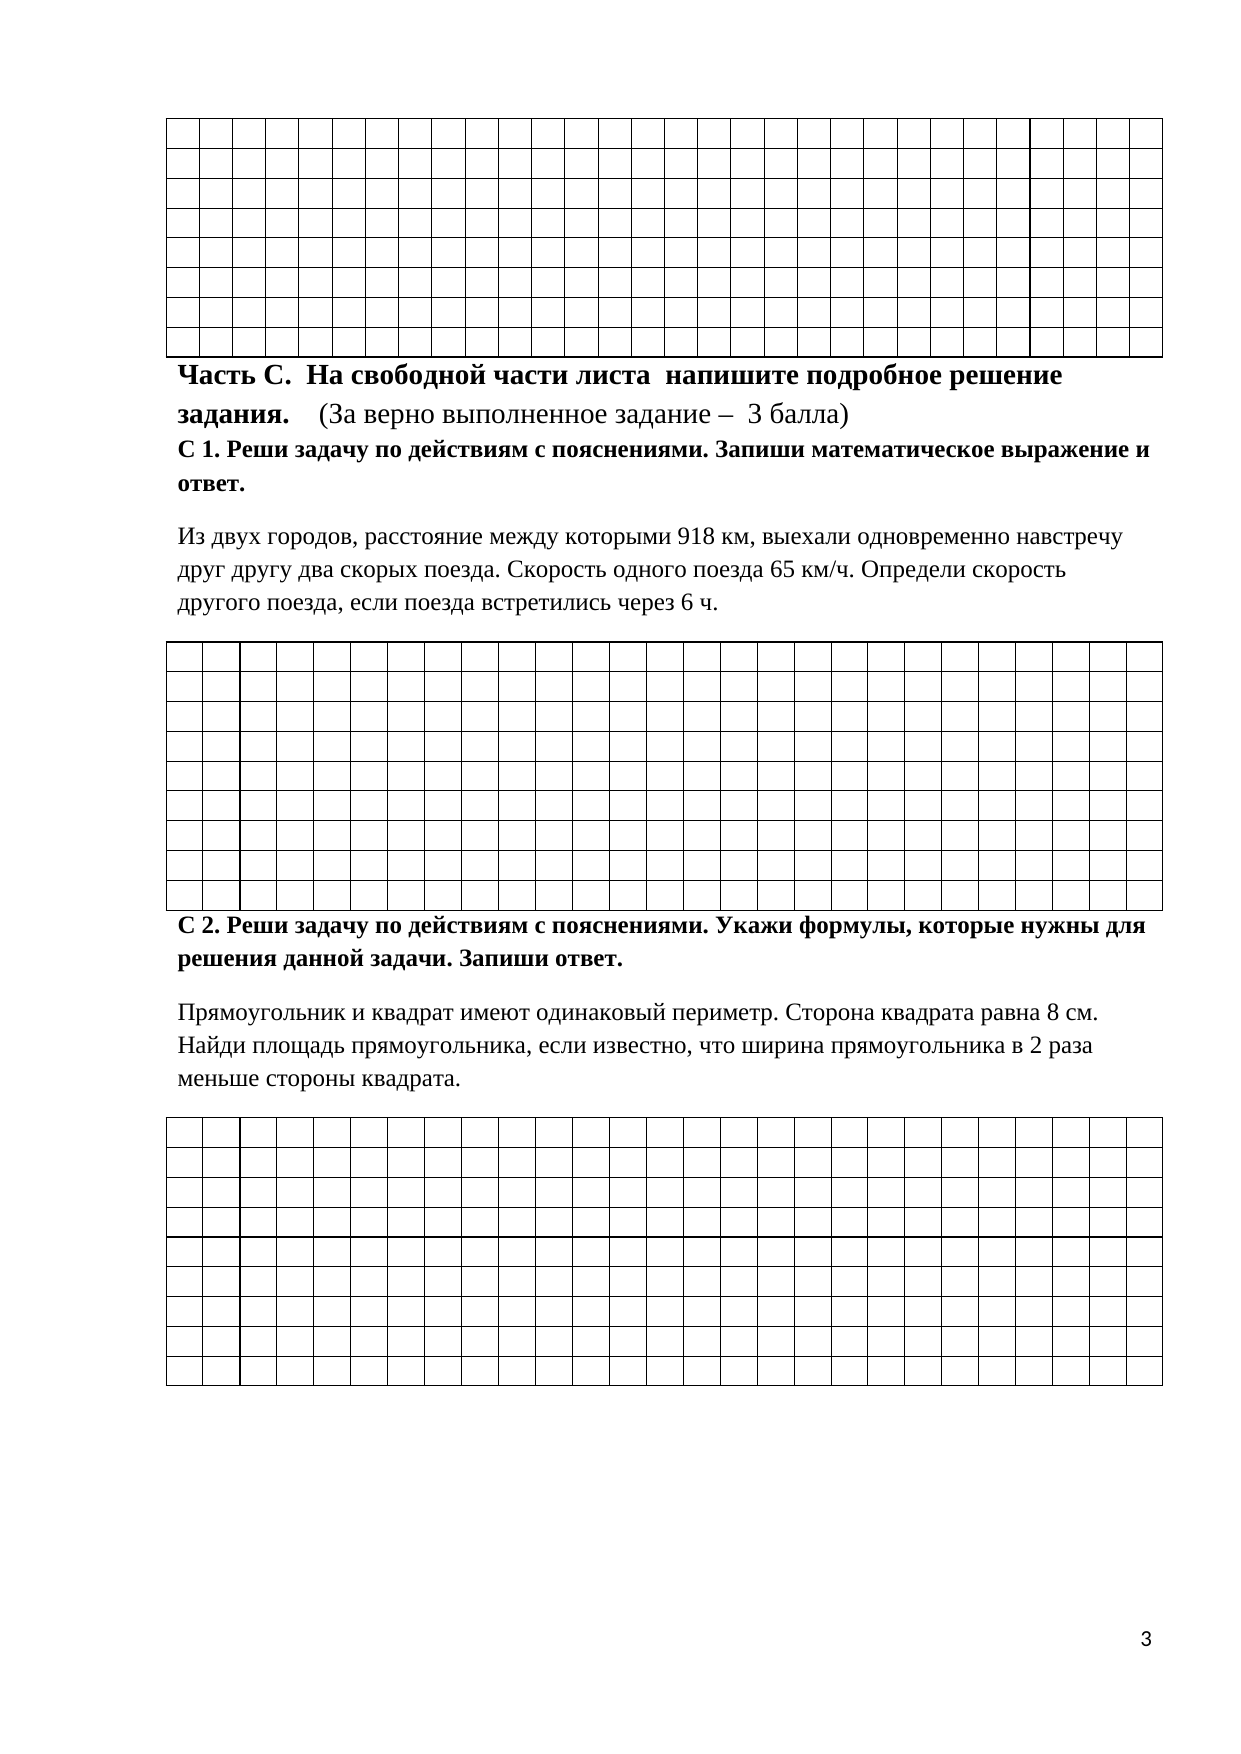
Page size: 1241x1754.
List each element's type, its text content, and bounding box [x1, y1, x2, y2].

table_cell [868, 1357, 904, 1385]
table_cell [868, 791, 904, 820]
table_cell [333, 298, 365, 327]
table_cell [979, 791, 1015, 820]
table_cell [758, 702, 794, 731]
table_cell [499, 762, 535, 790]
table_cell [1127, 1238, 1162, 1266]
table_cell [366, 149, 398, 178]
table_cell [1053, 1267, 1089, 1296]
table_cell [979, 702, 1015, 731]
table_cell [832, 762, 867, 790]
table_header [610, 643, 646, 671]
table_cell [758, 1238, 794, 1266]
table_cell [299, 238, 332, 267]
table_cell [1130, 238, 1162, 267]
table_cell [266, 209, 298, 237]
table_cell [721, 881, 757, 909]
table_cell [314, 1208, 350, 1236]
table_cell [167, 1357, 202, 1385]
table_cell [573, 851, 609, 880]
table_cell [765, 179, 797, 207]
table_cell [931, 209, 963, 237]
table_cell [499, 1178, 535, 1207]
table_cell [536, 1327, 572, 1356]
table_cell [462, 702, 498, 731]
table_cell [241, 1357, 276, 1385]
table_cell [314, 1267, 350, 1296]
table_cell [499, 821, 535, 850]
table_cell [203, 1267, 239, 1296]
table_header [731, 119, 764, 148]
table_cell [979, 1238, 1015, 1266]
table_cell [1064, 179, 1096, 207]
table_cell [1053, 702, 1089, 731]
table_header [684, 643, 720, 671]
table_cell [832, 732, 867, 761]
table_cell [684, 1178, 720, 1207]
table_cell [1090, 1238, 1126, 1266]
table_cell [1097, 179, 1129, 207]
table_cell [721, 672, 757, 701]
table_cell [466, 179, 498, 207]
table_cell [964, 238, 996, 267]
table_cell [425, 672, 461, 701]
table_cell [1090, 672, 1126, 701]
table_cell [1090, 1178, 1126, 1207]
table_header [942, 1118, 978, 1147]
table_cell [425, 881, 461, 909]
table_cell [647, 672, 683, 701]
table_cell [1053, 1327, 1089, 1356]
table_cell [832, 1178, 867, 1207]
table_cell [832, 1148, 867, 1177]
table_cell [1127, 1297, 1162, 1326]
table_cell [684, 1327, 720, 1356]
table_cell [536, 1148, 572, 1177]
table_cell [333, 328, 365, 356]
table_cell [832, 1267, 867, 1296]
table_cell [277, 1148, 313, 1177]
table_cell [388, 1208, 424, 1236]
table_cell [765, 209, 797, 237]
table_cell [203, 1327, 239, 1356]
table_cell [721, 1357, 757, 1385]
table_cell [1127, 1178, 1162, 1207]
table_cell [798, 238, 830, 267]
table_cell [536, 1267, 572, 1296]
table_cell [832, 821, 867, 850]
table_cell [532, 209, 564, 237]
table_cell [898, 328, 930, 356]
table_cell [698, 149, 730, 178]
table_cell [647, 1267, 683, 1296]
table_cell [366, 328, 398, 356]
table_cell [399, 209, 431, 237]
table_cell [942, 762, 978, 790]
table_cell [167, 702, 202, 731]
table_cell [942, 1148, 978, 1177]
table_cell [905, 1238, 941, 1266]
table_cell [573, 732, 609, 761]
table_header [499, 1118, 535, 1147]
table_cell [1090, 1208, 1126, 1236]
table_cell [610, 1267, 646, 1296]
table_cell [203, 821, 239, 850]
table_cell [1090, 702, 1126, 731]
table_cell [1064, 298, 1096, 327]
table_header [167, 1118, 202, 1147]
table_cell [333, 179, 365, 207]
table_cell [277, 732, 313, 761]
table_header [1090, 643, 1126, 671]
table_cell [277, 1297, 313, 1326]
table_cell [351, 762, 387, 790]
table_cell [388, 1178, 424, 1207]
table_cell [798, 328, 830, 356]
table_header [795, 643, 831, 671]
table_cell [610, 672, 646, 701]
table_cell [731, 328, 764, 356]
table_cell [721, 702, 757, 731]
table_cell [905, 1208, 941, 1236]
table_cell [277, 1357, 313, 1385]
table_cell [388, 702, 424, 731]
table_cell [684, 1238, 720, 1266]
table_cell [1053, 1357, 1089, 1385]
table_header [167, 643, 202, 671]
table_cell [241, 1267, 276, 1296]
table_header [905, 1118, 941, 1147]
table_header [868, 1118, 904, 1147]
table_header [758, 1118, 794, 1147]
table_cell [565, 298, 598, 327]
table_header [898, 119, 930, 148]
table_cell [632, 238, 664, 267]
table_cell [758, 1148, 794, 1177]
table_cell [499, 851, 535, 880]
table_cell [931, 238, 963, 267]
table_header [532, 119, 564, 148]
table_cell [610, 762, 646, 790]
table_cell [388, 791, 424, 820]
table_cell [203, 851, 239, 880]
table_cell [425, 1238, 461, 1266]
table_cell [868, 702, 904, 731]
table_header [1053, 1118, 1089, 1147]
table_cell [1016, 1148, 1052, 1177]
table_cell [536, 881, 572, 909]
table_cell [931, 268, 963, 297]
table_cell [425, 1208, 461, 1236]
table_cell [351, 1327, 387, 1356]
table_header [610, 1118, 646, 1147]
table_cell [979, 1267, 1015, 1296]
table_cell [647, 1208, 683, 1236]
table_cell [314, 1327, 350, 1356]
table_cell [898, 209, 930, 237]
table_cell [462, 1178, 498, 1207]
table_header [536, 643, 572, 671]
table_cell [466, 209, 498, 237]
table_cell [277, 1208, 313, 1236]
table_cell [832, 672, 867, 701]
table_cell [1127, 672, 1162, 701]
table_cell [532, 298, 564, 327]
table_cell [868, 672, 904, 701]
table_header [1064, 119, 1096, 148]
table_cell [795, 1357, 831, 1385]
table_cell [905, 1327, 941, 1356]
table_cell [565, 268, 598, 297]
table_cell [1090, 732, 1126, 761]
table_cell [721, 821, 757, 850]
table_cell [167, 1327, 202, 1356]
table_cell [277, 1178, 313, 1207]
table_cell [979, 732, 1015, 761]
table_cell [1090, 1357, 1126, 1385]
table_cell [200, 179, 232, 207]
table_cell [203, 672, 239, 701]
table_cell [905, 1178, 941, 1207]
table_cell [203, 702, 239, 731]
table_cell [167, 1238, 202, 1266]
table_cell [698, 179, 730, 207]
table_header [432, 119, 465, 148]
table_header [233, 119, 265, 148]
table_cell [167, 672, 202, 701]
table_cell [1031, 298, 1063, 327]
table_cell [979, 1208, 1015, 1236]
table_cell [698, 298, 730, 327]
table_cell [351, 1208, 387, 1236]
table_cell [684, 1148, 720, 1177]
table_cell [721, 851, 757, 880]
table_cell [241, 1148, 276, 1177]
table_cell [314, 851, 350, 880]
table_cell [599, 268, 631, 297]
table_cell [573, 702, 609, 731]
table_cell [314, 1357, 350, 1385]
table_cell [277, 762, 313, 790]
table_cell [610, 881, 646, 909]
table_cell [1097, 149, 1129, 178]
table_cell [314, 702, 350, 731]
table_header [931, 119, 963, 148]
table_cell [868, 1208, 904, 1236]
table_cell [905, 702, 941, 731]
table_cell [314, 1238, 350, 1266]
table_cell [573, 672, 609, 701]
table_cell [462, 881, 498, 909]
table_cell [366, 298, 398, 327]
table_cell [1031, 238, 1063, 267]
table_cell [964, 149, 996, 178]
table_cell [832, 1238, 867, 1266]
table_cell [1031, 209, 1063, 237]
table_cell [499, 149, 531, 178]
table_cell [366, 238, 398, 267]
table_cell [599, 149, 631, 178]
table_cell [425, 732, 461, 761]
table_cell [425, 1357, 461, 1385]
table_cell [351, 732, 387, 761]
table_cell [432, 268, 465, 297]
table_cell [731, 179, 764, 207]
table_cell [532, 149, 564, 178]
table_cell [1127, 732, 1162, 761]
table_cell [299, 179, 332, 207]
table_cell [1130, 209, 1162, 237]
table_cell [351, 1178, 387, 1207]
table_cell [1127, 1327, 1162, 1356]
table_cell [905, 881, 941, 909]
table_cell [997, 209, 1029, 237]
table_cell [1031, 149, 1063, 178]
table_header [942, 643, 978, 671]
table_cell [499, 1267, 535, 1296]
table_cell [1016, 702, 1052, 731]
table_cell [795, 881, 831, 909]
table_cell [565, 179, 598, 207]
table_cell [698, 238, 730, 267]
table_header [665, 119, 697, 148]
table_cell [241, 821, 276, 850]
table_cell [241, 1327, 276, 1356]
table_cell [1031, 328, 1063, 356]
table_cell [665, 238, 697, 267]
table_cell [647, 1178, 683, 1207]
table_cell [868, 1178, 904, 1207]
table_cell [647, 1297, 683, 1326]
table_cell [665, 268, 697, 297]
table_cell [167, 268, 199, 297]
table_cell [979, 1148, 1015, 1177]
table_cell [905, 1297, 941, 1326]
table_cell [203, 881, 239, 909]
table_cell [942, 1297, 978, 1326]
table_cell [795, 1208, 831, 1236]
table_cell [167, 1208, 202, 1236]
table_cell [905, 1148, 941, 1177]
table_cell [167, 762, 202, 790]
table_cell [647, 1357, 683, 1385]
table_cell [299, 149, 332, 178]
table_cell [314, 1297, 350, 1326]
table_header [203, 1118, 239, 1147]
table_cell [721, 1238, 757, 1266]
table_header [997, 119, 1029, 148]
table_cell [425, 1297, 461, 1326]
table_cell [499, 881, 535, 909]
table_header [425, 643, 461, 671]
table_cell [632, 149, 664, 178]
table_cell [795, 762, 831, 790]
table_cell [765, 328, 797, 356]
table_cell [898, 179, 930, 207]
table_cell [1016, 1208, 1052, 1236]
table_cell [684, 821, 720, 850]
table_cell [610, 1148, 646, 1177]
table_header [647, 1118, 683, 1147]
table_cell [573, 821, 609, 850]
table_cell [167, 791, 202, 820]
table_cell [536, 1357, 572, 1385]
table_cell [905, 762, 941, 790]
table_cell [758, 672, 794, 701]
table_cell [684, 881, 720, 909]
table_cell [241, 672, 276, 701]
table_cell [721, 732, 757, 761]
table_header [351, 643, 387, 671]
table_cell [979, 762, 1015, 790]
table_cell [432, 209, 465, 237]
table_cell [832, 1208, 867, 1236]
table_cell [432, 179, 465, 207]
table_header [1053, 643, 1089, 671]
table_header [758, 643, 794, 671]
table_cell [462, 791, 498, 820]
table_cell [997, 238, 1029, 267]
table_cell [425, 1148, 461, 1177]
table_cell [233, 328, 265, 356]
table_cell [942, 732, 978, 761]
table_header [167, 119, 199, 148]
table_cell [399, 238, 431, 267]
table_header [466, 119, 498, 148]
table_cell [203, 791, 239, 820]
table_cell [241, 791, 276, 820]
table_cell [647, 702, 683, 731]
table_cell [979, 851, 1015, 880]
table_cell [167, 881, 202, 909]
table_cell [1064, 209, 1096, 237]
table_cell [167, 851, 202, 880]
table_cell [647, 762, 683, 790]
table_cell [979, 821, 1015, 850]
table_cell [1090, 762, 1126, 790]
table_cell [573, 881, 609, 909]
table_cell [1127, 851, 1162, 880]
table_cell [698, 209, 730, 237]
table_cell [684, 851, 720, 880]
table_cell [462, 1297, 498, 1326]
table_cell [632, 328, 664, 356]
table_cell [466, 238, 498, 267]
table_header [1016, 1118, 1052, 1147]
table_cell [266, 268, 298, 297]
table_cell [647, 881, 683, 909]
table_cell [1053, 732, 1089, 761]
table_cell [167, 732, 202, 761]
table_cell [241, 732, 276, 761]
table_cell [1127, 791, 1162, 820]
table_cell [1130, 268, 1162, 297]
table_cell [898, 268, 930, 297]
table_cell [832, 851, 867, 880]
table_cell [1127, 1208, 1162, 1236]
table_header [351, 1118, 387, 1147]
table_cell [462, 1148, 498, 1177]
table_cell [425, 821, 461, 850]
table_cell [905, 821, 941, 850]
table_cell [167, 238, 199, 267]
table_cell [942, 1267, 978, 1296]
table_cell [721, 1327, 757, 1356]
table_cell [647, 1238, 683, 1266]
table_cell [388, 881, 424, 909]
table_cell [462, 732, 498, 761]
table_cell [647, 1148, 683, 1177]
table_cell [1016, 851, 1052, 880]
table_cell [758, 732, 794, 761]
table_cell [832, 702, 867, 731]
table_header [632, 119, 664, 148]
table_cell [299, 298, 332, 327]
table_cell [931, 298, 963, 327]
table_cell [499, 1208, 535, 1236]
table_cell [1127, 1357, 1162, 1385]
table_cell [499, 328, 531, 356]
table_cell [898, 149, 930, 178]
table_cell [647, 821, 683, 850]
table_header [388, 1118, 424, 1147]
table_cell [632, 179, 664, 207]
table_cell [399, 149, 431, 178]
table_cell [388, 851, 424, 880]
table_cell [565, 238, 598, 267]
table_cell [721, 1297, 757, 1326]
table_cell [1016, 881, 1052, 909]
table_cell [1090, 1297, 1126, 1326]
table_cell [684, 672, 720, 701]
table_cell [979, 1297, 1015, 1326]
table_cell [499, 1148, 535, 1177]
table_cell [1016, 1297, 1052, 1326]
table_cell [698, 268, 730, 297]
table_cell [1016, 1327, 1052, 1356]
table_cell [425, 1178, 461, 1207]
table_cell [351, 791, 387, 820]
table_header [1127, 1118, 1162, 1147]
table_cell [599, 179, 631, 207]
table_cell [167, 1178, 202, 1207]
table_cell [665, 179, 697, 207]
table_cell [758, 1178, 794, 1207]
table_cell [366, 268, 398, 297]
table_cell [721, 1178, 757, 1207]
table_cell [536, 791, 572, 820]
table_cell [632, 209, 664, 237]
table_cell [203, 1148, 239, 1177]
table_cell [964, 298, 996, 327]
table_cell [499, 1357, 535, 1385]
table_cell [795, 821, 831, 850]
table_header [795, 1118, 831, 1147]
table_cell [266, 298, 298, 327]
table_cell [795, 1327, 831, 1356]
table_cell [573, 762, 609, 790]
table_cell [798, 298, 830, 327]
table_cell [868, 732, 904, 761]
table_cell [573, 1208, 609, 1236]
table_cell [565, 149, 598, 178]
table_cell [536, 1238, 572, 1266]
table_cell [462, 1267, 498, 1296]
table_cell [167, 1267, 202, 1296]
table_cell [314, 791, 350, 820]
table_cell [241, 762, 276, 790]
table_cell [1016, 821, 1052, 850]
table_cell [1130, 328, 1162, 356]
table_cell [388, 762, 424, 790]
table_cell [203, 1297, 239, 1326]
table_cell [499, 298, 531, 327]
table_header [200, 119, 232, 148]
table_cell [1130, 298, 1162, 327]
table_cell [1031, 179, 1063, 207]
table_cell [979, 1327, 1015, 1356]
table_cell [200, 209, 232, 237]
table_cell [573, 1327, 609, 1356]
table_cell [964, 268, 996, 297]
table_cell [233, 149, 265, 178]
table_cell [665, 149, 697, 178]
table_cell [466, 328, 498, 356]
table_cell [167, 821, 202, 850]
table_cell [536, 1178, 572, 1207]
table_cell [964, 328, 996, 356]
table_cell [758, 1267, 794, 1296]
table_cell [200, 149, 232, 178]
table_cell [868, 1327, 904, 1356]
table_cell [831, 149, 863, 178]
table_cell [333, 149, 365, 178]
table_cell [241, 851, 276, 880]
table_header [266, 119, 298, 148]
table_cell [721, 1267, 757, 1296]
table_cell [1090, 851, 1126, 880]
table_cell [647, 732, 683, 761]
table_header [241, 1118, 276, 1147]
table_cell [1090, 1327, 1126, 1356]
table_cell [425, 791, 461, 820]
table_header [979, 643, 1015, 671]
table_cell [425, 762, 461, 790]
table_cell [532, 238, 564, 267]
table_cell [765, 268, 797, 297]
table_cell [462, 1357, 498, 1385]
table_cell [314, 1148, 350, 1177]
table_cell [388, 1267, 424, 1296]
table_cell [610, 821, 646, 850]
table_header [832, 643, 867, 671]
table_cell [351, 1297, 387, 1326]
table_cell [203, 1208, 239, 1236]
table_cell [499, 791, 535, 820]
table_cell [314, 732, 350, 761]
table_cell [610, 1357, 646, 1385]
table_cell [1053, 672, 1089, 701]
table_cell [200, 298, 232, 327]
table_cell [731, 238, 764, 267]
table_cell [425, 1327, 461, 1356]
table_cell [665, 209, 697, 237]
table_cell [1016, 1238, 1052, 1266]
table_cell [831, 209, 863, 237]
table_cell [964, 209, 996, 237]
table_cell [203, 1357, 239, 1385]
table_cell [684, 1357, 720, 1385]
table_cell [277, 1238, 313, 1266]
table_header [499, 119, 531, 148]
table_cell [942, 702, 978, 731]
table_cell [1090, 821, 1126, 850]
table_header [599, 119, 631, 148]
table_cell [277, 702, 313, 731]
table_header [868, 643, 904, 671]
table_cell [200, 268, 232, 297]
table_cell [573, 1267, 609, 1296]
table_cell [798, 268, 830, 297]
table_cell [499, 238, 531, 267]
table_cell [167, 209, 199, 237]
table_cell [758, 851, 794, 880]
table_cell [665, 298, 697, 327]
table_cell [573, 791, 609, 820]
table_header [314, 643, 350, 671]
table_cell [1064, 328, 1096, 356]
table_cell [610, 1327, 646, 1356]
table_cell [979, 672, 1015, 701]
table_header [1127, 643, 1162, 671]
table_cell [599, 238, 631, 267]
table_cell [599, 298, 631, 327]
table_cell [1097, 268, 1129, 297]
table_cell [864, 238, 897, 267]
table_cell [536, 821, 572, 850]
table_header [399, 119, 431, 148]
table_cell [758, 762, 794, 790]
table_cell [795, 791, 831, 820]
table_cell [241, 1297, 276, 1326]
table_cell [200, 328, 232, 356]
table_cell [931, 179, 963, 207]
table_cell [1053, 1297, 1089, 1326]
table_cell [1127, 881, 1162, 909]
table_cell [905, 1357, 941, 1385]
table_cell [1053, 762, 1089, 790]
table_cell [277, 851, 313, 880]
table_cell [466, 298, 498, 327]
table_cell [351, 672, 387, 701]
table_cell [532, 268, 564, 297]
table_cell [942, 1238, 978, 1266]
table_cell [758, 1297, 794, 1326]
table_cell [241, 1238, 276, 1266]
table_cell [499, 672, 535, 701]
table_cell [233, 209, 265, 237]
table_cell [462, 762, 498, 790]
table_header [388, 643, 424, 671]
table_cell [536, 1297, 572, 1326]
table_cell [758, 1208, 794, 1236]
table_cell [864, 209, 897, 237]
table_cell [1127, 702, 1162, 731]
table_cell [765, 149, 797, 178]
table_cell [425, 851, 461, 880]
table_cell [610, 791, 646, 820]
table_cell [399, 179, 431, 207]
table_header [647, 643, 683, 671]
table_header [798, 119, 830, 148]
table_cell [765, 238, 797, 267]
table_cell [432, 328, 465, 356]
table_cell [599, 328, 631, 356]
table_cell [266, 328, 298, 356]
table_cell [997, 268, 1029, 297]
table_cell [333, 238, 365, 267]
table_cell [868, 1238, 904, 1266]
table_cell [721, 791, 757, 820]
table_cell [931, 328, 963, 356]
table_cell [277, 672, 313, 701]
table_cell [1064, 149, 1096, 178]
table_cell [351, 1238, 387, 1266]
table_cell [351, 702, 387, 731]
table_cell [499, 268, 531, 297]
table_cell [758, 1327, 794, 1356]
table_cell [351, 1148, 387, 1177]
table_cell [795, 1267, 831, 1296]
table_header [721, 643, 757, 671]
table_cell [795, 1238, 831, 1266]
table_header [565, 119, 598, 148]
table_cell [1097, 238, 1129, 267]
table_cell [1127, 1148, 1162, 1177]
table_cell [684, 732, 720, 761]
table_cell [277, 791, 313, 820]
table_cell [942, 1208, 978, 1236]
table_cell [942, 821, 978, 850]
table_cell [462, 1238, 498, 1266]
table_cell [466, 149, 498, 178]
table_cell [684, 791, 720, 820]
table_cell [832, 1297, 867, 1326]
table_header [277, 1118, 313, 1147]
table_cell [831, 328, 863, 356]
table_cell [868, 821, 904, 850]
table_cell [432, 238, 465, 267]
table_cell [832, 1357, 867, 1385]
table_cell [868, 881, 904, 909]
table_cell [1016, 791, 1052, 820]
table_cell [432, 298, 465, 327]
table_cell [979, 1178, 1015, 1207]
table_header [573, 643, 609, 671]
table_cell [466, 268, 498, 297]
table_cell [499, 702, 535, 731]
table_cell [731, 149, 764, 178]
table_cell [565, 328, 598, 356]
text Часть С. На свободной части листа напишите подробное решение задания. (За верно выполненное задание – 3 балла) [177, 358, 1152, 429]
table_cell [167, 1148, 202, 1177]
table_cell [632, 268, 664, 297]
table_cell [167, 328, 199, 356]
table_cell [1130, 149, 1162, 178]
table_cell [795, 851, 831, 880]
table_cell [1016, 1178, 1052, 1207]
table_cell [366, 209, 398, 237]
table_cell [351, 821, 387, 850]
table_cell [1053, 791, 1089, 820]
table_cell [203, 1178, 239, 1207]
table_cell [632, 298, 664, 327]
table_cell [758, 881, 794, 909]
table_cell [864, 328, 897, 356]
table_cell [388, 1327, 424, 1356]
table_cell [731, 268, 764, 297]
table_cell [942, 1327, 978, 1356]
table_cell [721, 1148, 757, 1177]
table_header [765, 119, 797, 148]
table_cell [1053, 1238, 1089, 1266]
table_cell [432, 149, 465, 178]
table_header [698, 119, 730, 148]
table_cell [1053, 881, 1089, 909]
table_cell [399, 298, 431, 327]
table_cell [684, 702, 720, 731]
table_cell [798, 209, 830, 237]
table_cell [277, 821, 313, 850]
table_cell [299, 328, 332, 356]
table_cell [905, 672, 941, 701]
table_header [905, 643, 941, 671]
table_cell [610, 1297, 646, 1326]
table_cell [795, 672, 831, 701]
table_cell [565, 209, 598, 237]
table_cell [499, 1238, 535, 1266]
table_cell [831, 298, 863, 327]
table_cell [573, 1357, 609, 1385]
table_cell [1090, 881, 1126, 909]
table_cell [499, 179, 531, 207]
table_cell [832, 881, 867, 909]
table_cell [795, 1178, 831, 1207]
table_cell [832, 1327, 867, 1356]
table_cell [1064, 238, 1096, 267]
table_cell [684, 762, 720, 790]
table_cell [1127, 762, 1162, 790]
table_cell [997, 328, 1029, 356]
table_cell [399, 328, 431, 356]
table_cell [721, 762, 757, 790]
table_header [277, 643, 313, 671]
table_cell [765, 298, 797, 327]
table_cell [864, 179, 897, 207]
table_cell [905, 1267, 941, 1296]
table_cell [832, 791, 867, 820]
table_cell [1127, 1267, 1162, 1296]
table_cell [758, 791, 794, 820]
table_header [832, 1118, 867, 1147]
table_cell [905, 791, 941, 820]
table_cell [610, 1178, 646, 1207]
table_cell [997, 298, 1029, 327]
table_cell [351, 881, 387, 909]
table_cell [698, 328, 730, 356]
table_cell [599, 209, 631, 237]
table_cell [573, 1178, 609, 1207]
table_cell [864, 298, 897, 327]
table_cell [1053, 1148, 1089, 1177]
table_cell [351, 851, 387, 880]
table_header [831, 119, 863, 148]
table_cell [868, 762, 904, 790]
table_cell [277, 1327, 313, 1356]
table_cell [868, 1297, 904, 1326]
table_cell [314, 762, 350, 790]
table_header [499, 643, 535, 671]
table_cell [610, 732, 646, 761]
table_cell [241, 1178, 276, 1207]
table_cell [795, 702, 831, 731]
table_cell [831, 268, 863, 297]
table_cell [167, 1297, 202, 1326]
table_cell [573, 1238, 609, 1266]
table_cell [399, 268, 431, 297]
table_cell [233, 268, 265, 297]
table_cell [462, 851, 498, 880]
table_cell [758, 1357, 794, 1385]
table_cell [942, 1178, 978, 1207]
text C 2. Реши задачу по действиям с пояснениями. Укажи формулы, которые нужны для решения данной задачи. Запиши ответ. [177, 911, 1152, 972]
table_cell [499, 209, 531, 237]
table_cell [388, 732, 424, 761]
table_cell [314, 821, 350, 850]
table_header [203, 643, 239, 671]
table_cell [532, 179, 564, 207]
table_cell [573, 1297, 609, 1326]
table_cell [351, 1267, 387, 1296]
table_header [299, 119, 332, 148]
table_cell [997, 149, 1029, 178]
table_header [462, 1118, 498, 1147]
table_header [1016, 643, 1052, 671]
table_cell [831, 238, 863, 267]
table_cell [241, 702, 276, 731]
table_cell [979, 1357, 1015, 1385]
table_cell [314, 672, 350, 701]
table_cell [795, 1297, 831, 1326]
table_cell [532, 328, 564, 356]
table_cell [203, 732, 239, 761]
text C 1. Реши задачу по действиям с пояснениями. Запиши математическое выражение и ответ. [177, 434, 1152, 496]
table_cell [795, 1148, 831, 1177]
table_cell [758, 821, 794, 850]
table_cell [388, 821, 424, 850]
table_cell [388, 1357, 424, 1385]
table_cell [1053, 1208, 1089, 1236]
table_cell [536, 732, 572, 761]
table_cell [266, 238, 298, 267]
table_cell [964, 179, 996, 207]
table_cell [684, 1267, 720, 1296]
table_cell [905, 851, 941, 880]
table_header [979, 1118, 1015, 1147]
table_cell [1053, 1178, 1089, 1207]
table_cell [942, 791, 978, 820]
table_header [684, 1118, 720, 1147]
table_header [241, 643, 276, 671]
table_cell [1053, 851, 1089, 880]
table_cell [898, 238, 930, 267]
table_cell [233, 238, 265, 267]
table_cell [647, 851, 683, 880]
table_cell [1097, 209, 1129, 237]
table_cell [898, 298, 930, 327]
table_cell [1016, 672, 1052, 701]
table_cell [1097, 298, 1129, 327]
table_cell [333, 209, 365, 237]
table_cell [462, 672, 498, 701]
table_cell [1016, 732, 1052, 761]
table_cell [425, 702, 461, 731]
table_cell [203, 1238, 239, 1266]
table_cell [388, 672, 424, 701]
table_header [366, 119, 398, 148]
table_cell [979, 881, 1015, 909]
table_cell [1090, 791, 1126, 820]
table_cell [942, 672, 978, 701]
table_cell [647, 1327, 683, 1356]
table_cell [610, 702, 646, 731]
table_cell [868, 1148, 904, 1177]
table_cell [997, 179, 1029, 207]
table_cell [388, 1148, 424, 1177]
table_cell [277, 881, 313, 909]
table_cell [1097, 328, 1129, 356]
table_header [1090, 1118, 1126, 1147]
table_cell [665, 328, 697, 356]
table_cell [536, 851, 572, 880]
table_cell [684, 1297, 720, 1326]
table_cell [499, 732, 535, 761]
table_cell [721, 1208, 757, 1236]
table_cell [333, 268, 365, 297]
table_cell [266, 179, 298, 207]
table_cell [1053, 821, 1089, 850]
table_header [1097, 119, 1129, 148]
table_cell [366, 179, 398, 207]
table_cell [462, 821, 498, 850]
table_cell [200, 238, 232, 267]
table_header [573, 1118, 609, 1147]
table_cell [499, 1297, 535, 1326]
table_cell [731, 298, 764, 327]
table_cell [241, 881, 276, 909]
table_cell [388, 1297, 424, 1326]
table_cell [536, 762, 572, 790]
table_cell [905, 732, 941, 761]
table_cell [203, 762, 239, 790]
table_cell [462, 1327, 498, 1356]
table_cell [314, 1178, 350, 1207]
table_cell [684, 1208, 720, 1236]
table_cell [425, 1267, 461, 1296]
table_cell [241, 1208, 276, 1236]
table_cell [1130, 179, 1162, 207]
table_cell [942, 881, 978, 909]
table_header [333, 119, 365, 148]
table_cell [795, 732, 831, 761]
table_cell [864, 268, 897, 297]
table_header [1130, 119, 1162, 148]
table_cell [277, 1267, 313, 1296]
table_header [721, 1118, 757, 1147]
table_cell [167, 298, 199, 327]
table_cell [299, 209, 332, 237]
table_header [462, 643, 498, 671]
table_header [964, 119, 996, 148]
table_cell [167, 149, 199, 178]
table_cell [868, 851, 904, 880]
table_cell [610, 1208, 646, 1236]
table_cell [351, 1357, 387, 1385]
table_cell [1127, 821, 1162, 850]
text Из двух городов, расстояние между которыми 918 км, выехали одновременно навстречу друг другу два скорых поезда. Скорость одного поезда 65 км/ч. Определи скорость другого поезда, если поезда встретились через 6 ч. [177, 521, 1152, 616]
table_cell [536, 1208, 572, 1236]
table_cell [167, 179, 199, 207]
table_cell [1016, 1357, 1052, 1385]
table_cell [233, 298, 265, 327]
table_header [314, 1118, 350, 1147]
table_header [864, 119, 897, 148]
table_cell [1031, 268, 1063, 297]
table_cell [868, 1267, 904, 1296]
table_cell [314, 881, 350, 909]
table_cell [499, 1327, 535, 1356]
table_cell [610, 851, 646, 880]
table_header [1031, 119, 1063, 148]
table_cell [942, 1357, 978, 1385]
table_cell [536, 672, 572, 701]
table_cell [731, 209, 764, 237]
table_header [536, 1118, 572, 1147]
table_cell [233, 179, 265, 207]
table_cell [573, 1148, 609, 1177]
text Прямоугольник и квадрат имеют одинаковый периметр. Сторона квадрата равна 8 см. Найди площадь прямоугольника, если известно, что ширина прямоугольника в 2 раза меньше стороны квадрата. [177, 997, 1152, 1092]
table_header [425, 1118, 461, 1147]
table_cell [1016, 1267, 1052, 1296]
table_cell [798, 179, 830, 207]
table_cell [299, 268, 332, 297]
table_cell [647, 791, 683, 820]
table_cell [931, 149, 963, 178]
table_cell [266, 149, 298, 178]
table_cell [1064, 268, 1096, 297]
table_cell [388, 1238, 424, 1266]
table_cell [1016, 762, 1052, 790]
table_cell [536, 702, 572, 731]
table_cell [1090, 1148, 1126, 1177]
table_cell [610, 1238, 646, 1266]
table_cell [831, 179, 863, 207]
table_cell [864, 149, 897, 178]
table_cell [942, 851, 978, 880]
table_cell [1090, 1267, 1126, 1296]
table_cell [462, 1208, 498, 1236]
table_cell [798, 149, 830, 178]
